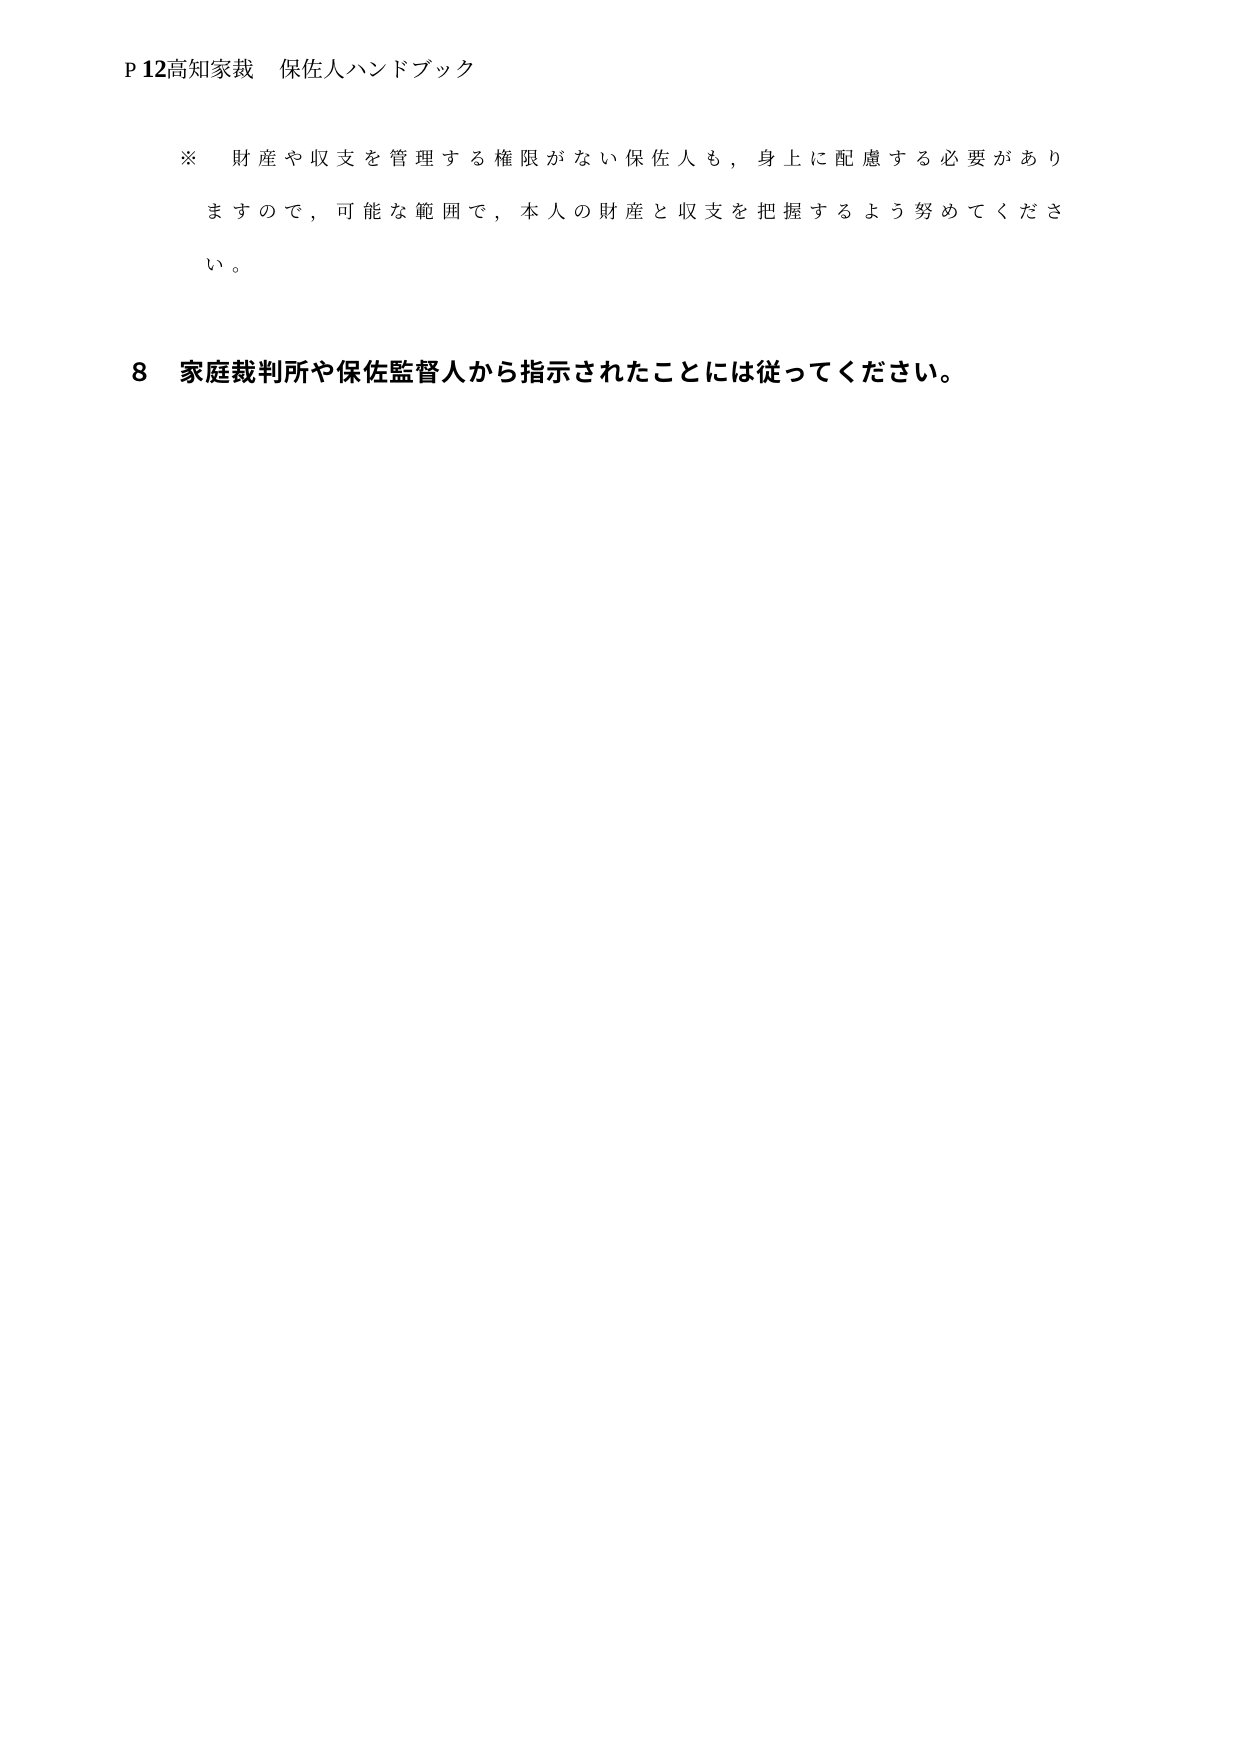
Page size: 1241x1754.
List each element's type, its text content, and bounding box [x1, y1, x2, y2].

text ８ 家庭裁判所や保佐監督人から指示されたことには従ってください。 [127, 343, 1072, 397]
text ※ 財産や収支を管理する権限がない保佐人も，身上に配慮する必要がありますので，可能な範囲で，本人の財産と収支を把握するよう努めてください。 [127, 130, 1072, 290]
